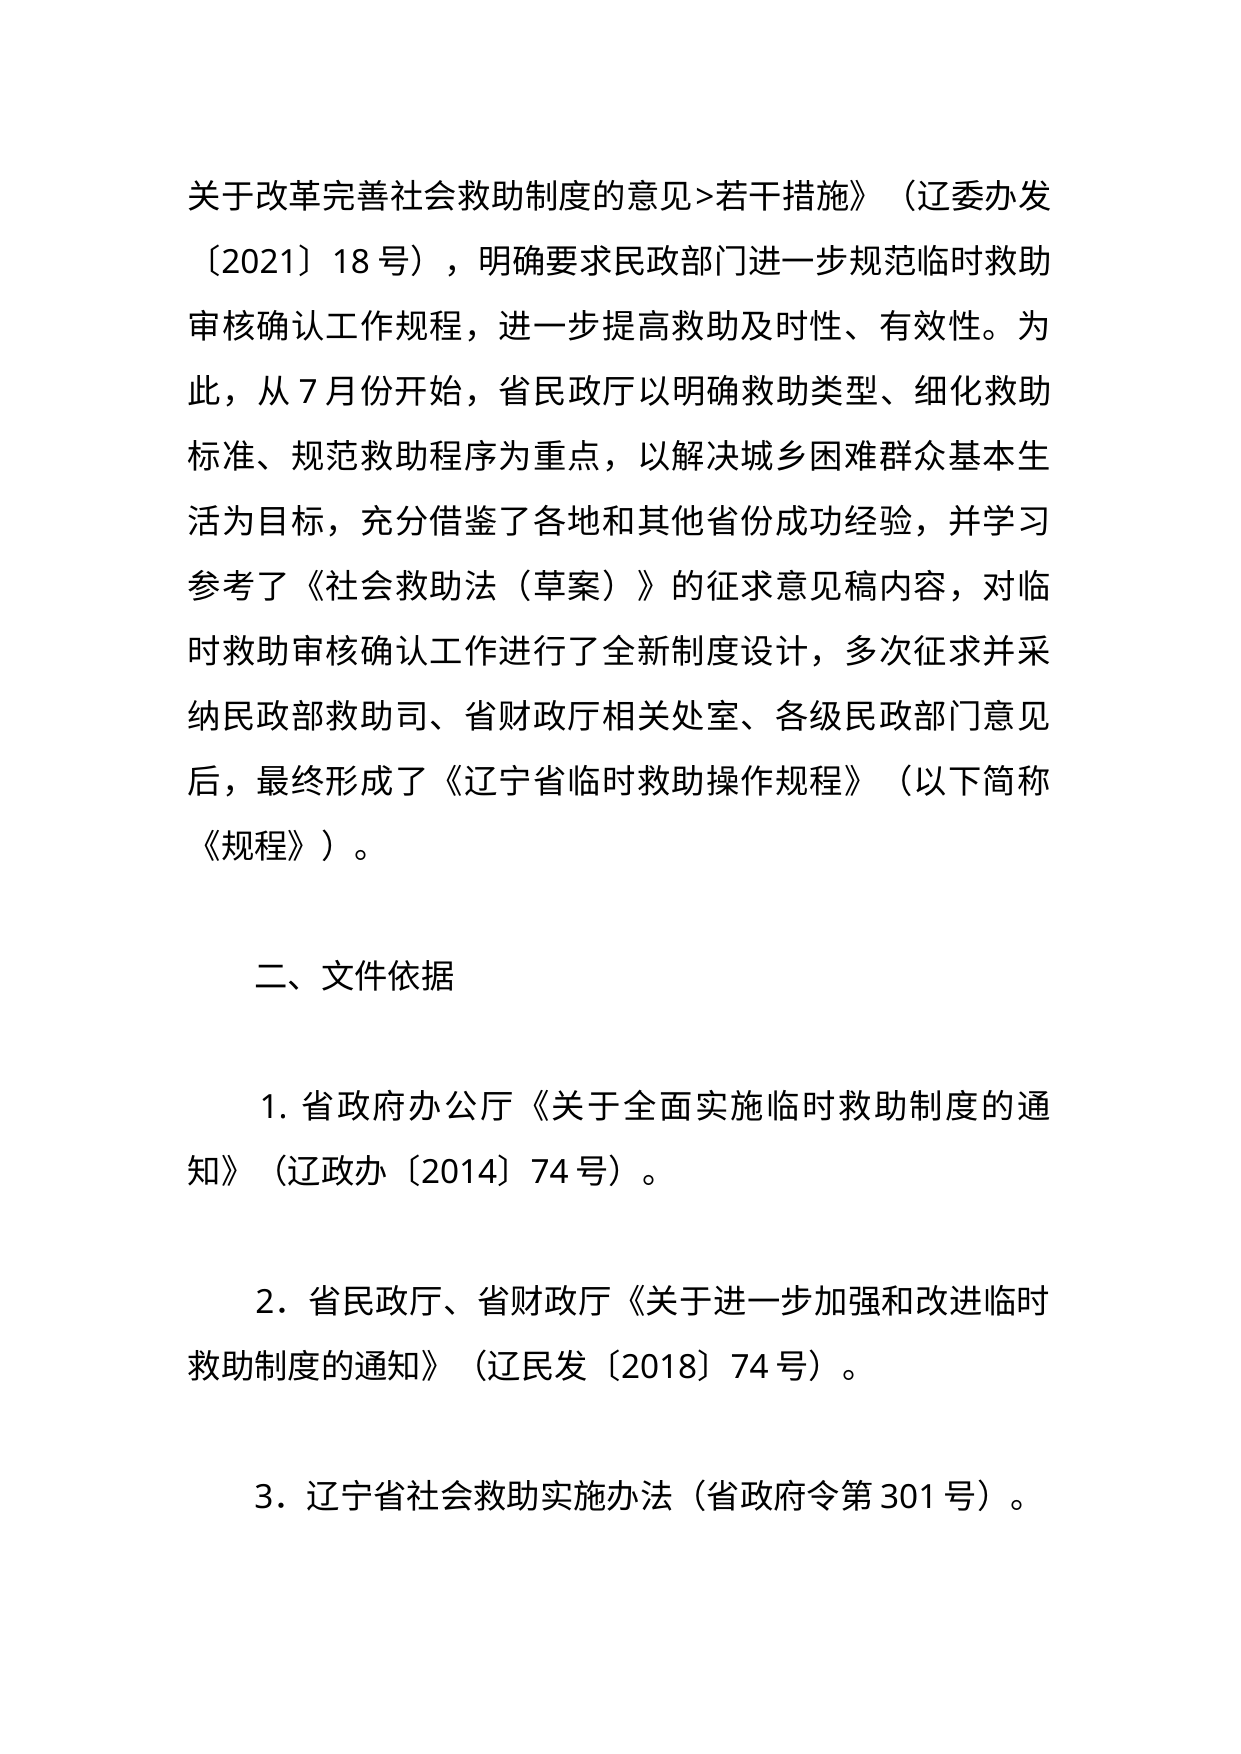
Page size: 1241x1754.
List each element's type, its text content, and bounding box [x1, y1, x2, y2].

text 2．省民政厅、省财政厅《关于进一步加强和改进临时救助制度的通知》（辽民发〔2018〕74号）。 [187, 1267, 1053, 1397]
text 3．辽宁省社会救助实施办法（省政府令第301号）。 [187, 1462, 1053, 1527]
text 1. 省政府办公厅《关于全面实施临时救助制度的通知》（辽政办〔2014〕74号）。 [187, 1072, 1053, 1202]
text 二、文件依据 [187, 942, 1053, 1007]
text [187, 162, 1053, 877]
